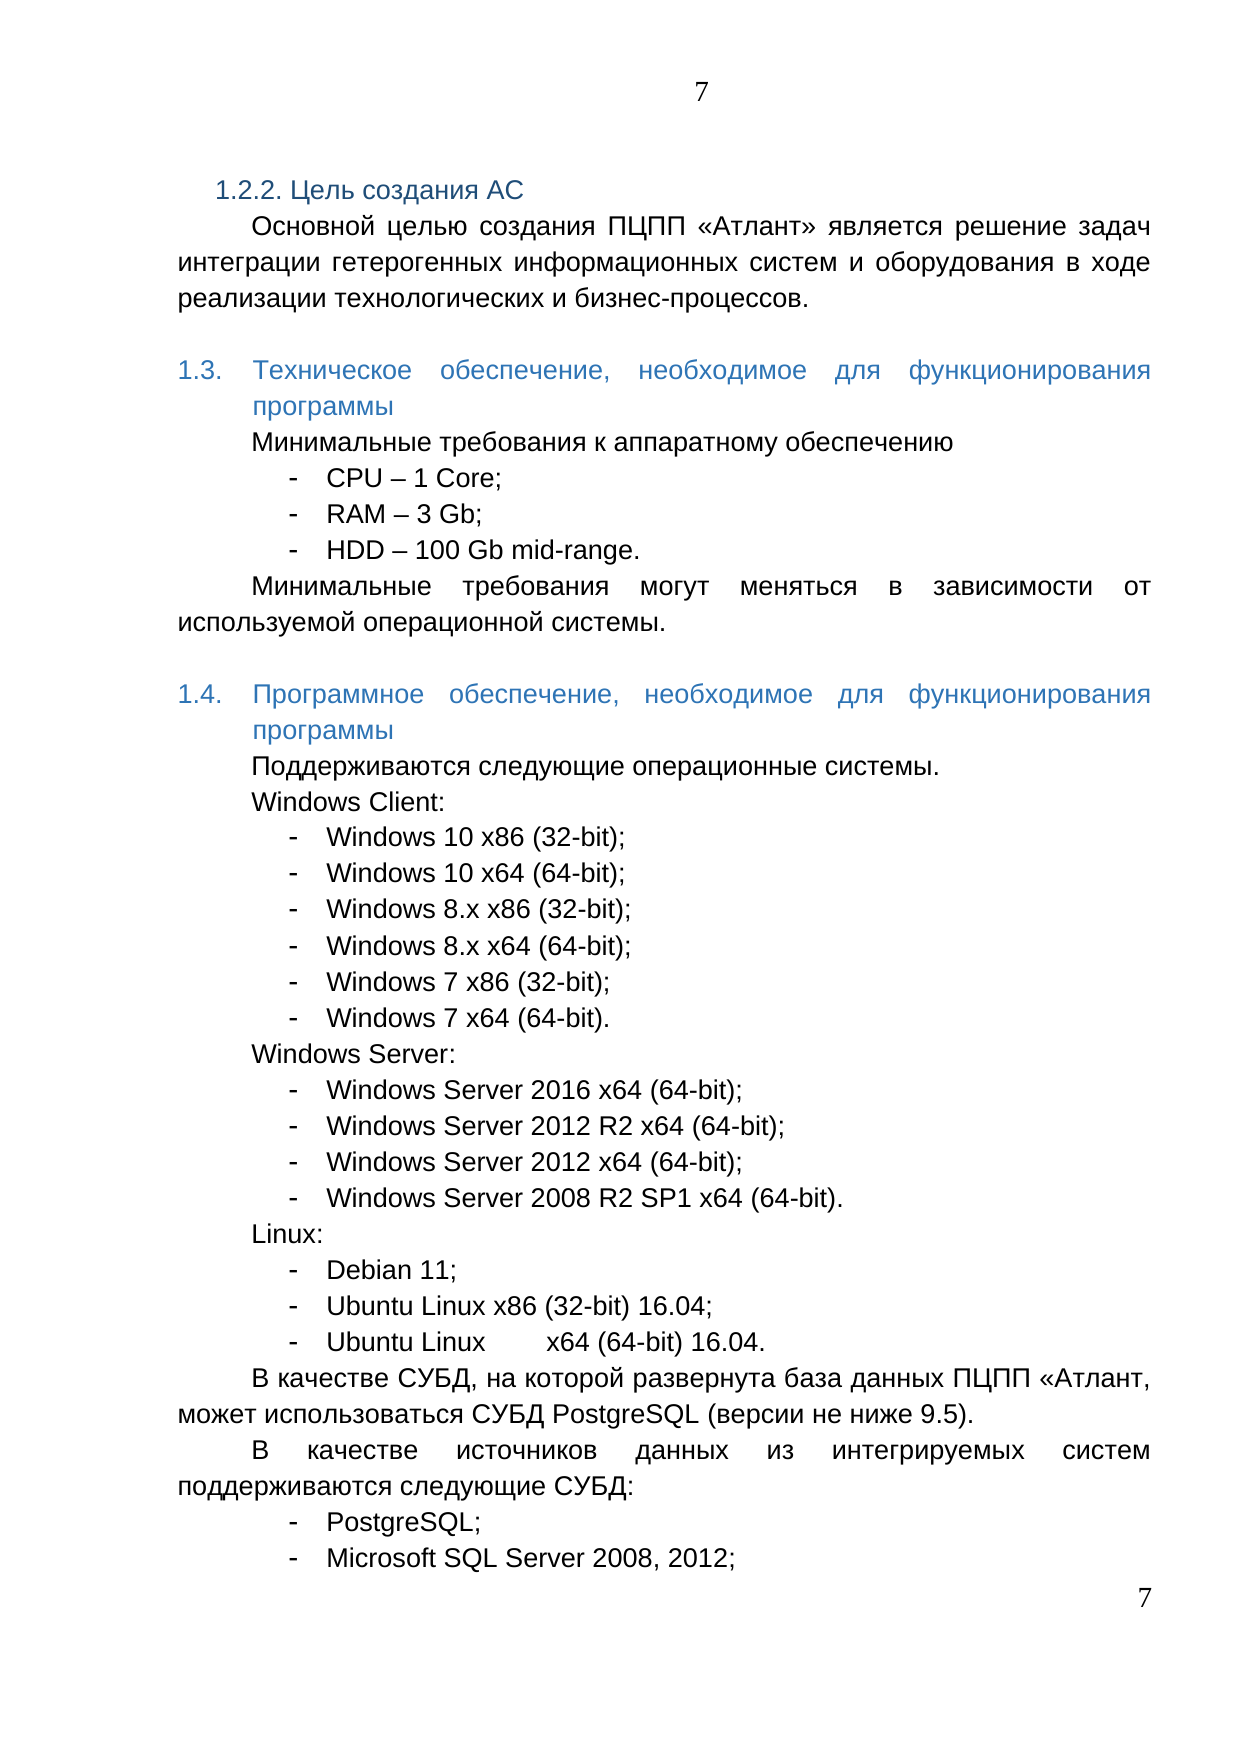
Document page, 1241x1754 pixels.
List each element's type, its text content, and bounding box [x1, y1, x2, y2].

list Windows 8.x x64 (64-bit); [288, 929, 1152, 961]
list Windows Server 2012 x64 (64-bit); [288, 1146, 1152, 1177]
list Windows 10 x86 (32-bit); [288, 821, 1152, 853]
subtitle Техническое обеспечение, необходимое для функционирования программы [177, 354, 1152, 421]
list HDD – 100 Gb mid-range. [288, 534, 1152, 565]
list Windows 7 x64 (64-bit). [288, 1002, 1152, 1033]
list PostgreSQL; [288, 1506, 1152, 1537]
subtitle Программное обеспечение, необходимое для функционирования программы [177, 678, 1152, 745]
text Минимальные требования к аппаратному обеспечению [177, 426, 1152, 457]
list Windows Server 2012 R2 x64 (64-bit); [288, 1110, 1152, 1141]
list RAM – 3 Gb; [288, 498, 1152, 529]
text Поддерживаются следующие операционные системы. [177, 749, 1152, 781]
list Debian 11; [288, 1254, 1152, 1285]
list Windows 10 x64 (64-bit); [288, 857, 1152, 889]
list Ubuntu Linux x86 (32-bit) 16.04; [288, 1290, 1152, 1321]
list Windows Server 2008 R2 SP1 x64 (64-bit). [288, 1182, 1152, 1213]
list Microsoft SQL Server 2008, 2012; [288, 1542, 1152, 1573]
text Основной целью создания ПЦПП «Атлант» является решение задач интеграции гетерогенных информационных систем и оборудования в ходе реализации технологических и бизнес-процессов. [177, 210, 1152, 313]
list Windows 7 x86 (32-bit); [288, 966, 1152, 997]
text В качестве источников данных из интегрируемых систем поддерживаются следующие СУБД: [177, 1434, 1152, 1501]
text Минимальные требования могут меняться в зависимости от используемой операционной системы. [177, 570, 1152, 637]
text Windows Server: [177, 1038, 1152, 1069]
text Linux: [177, 1218, 1152, 1249]
list Windows Server 2016 x64 (64-bit); [288, 1074, 1152, 1105]
text Windows Client: [177, 786, 1152, 817]
text В качестве СУБД, на которой развернута база данных ПЦПП «Атлант, может использоваться СУБД PostgreSQL (версии не ниже 9.5). [177, 1362, 1152, 1429]
subtitle Цель создания АС [215, 174, 1152, 206]
list CPU – 1 Core; [288, 462, 1152, 493]
list Windows 8.x x86 (32-bit); [288, 893, 1152, 925]
list Ubuntu Linux x64 (64-bit) 16.04. [288, 1326, 1152, 1357]
